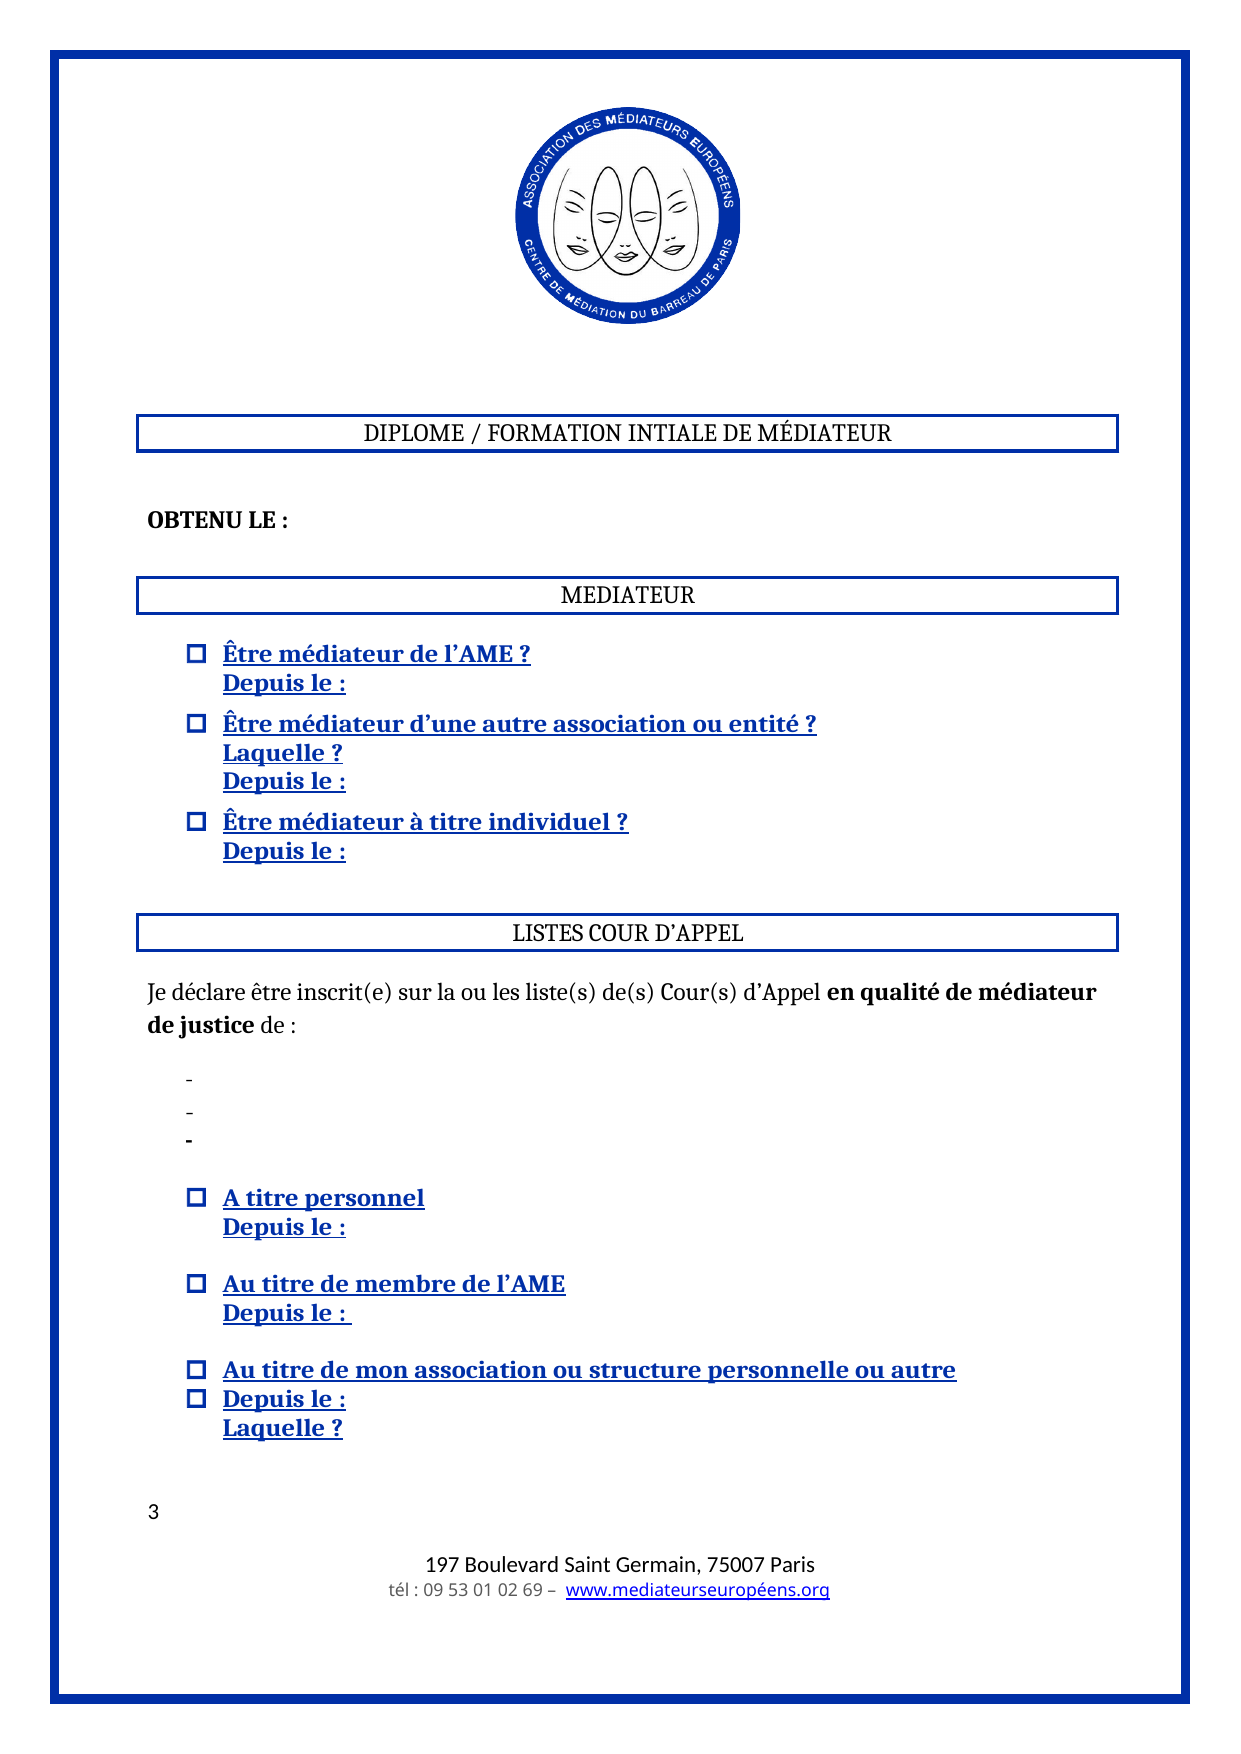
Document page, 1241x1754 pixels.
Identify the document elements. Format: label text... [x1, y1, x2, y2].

text Laquelle ? [222, 1414, 1108, 1442]
list Être médiateur à titre individuel ? [185, 808, 1108, 837]
text DIPLOME / FORMATION INTIALE DE MÉDIATEUR [139, 417, 1116, 449]
text Depuis le : [222, 1212, 1108, 1241]
list Au titre de membre de l’AME [185, 1270, 1108, 1299]
list Au titre de mon association ou structure personnelle ou autre [185, 1356, 1108, 1385]
text Laquelle ? [222, 738, 1108, 767]
list Être médiateur d’une autre association ou entité ? [185, 710, 1108, 738]
list Être médiateur de l’AME ? [185, 640, 1108, 669]
text Depuis le : [147, 837, 1108, 865]
text Depuis le : [222, 767, 1108, 796]
text Depuis le : [222, 669, 1108, 698]
text Depuis le : [222, 1299, 1108, 1327]
list Depuis le : [185, 1385, 1108, 1414]
text OBTENU LE : [147, 506, 1108, 535]
picture [515, 107, 741, 324]
text Je déclare être inscrit(e) sur la ou les liste(s) de(s) Cour(s) d’Appel en qualité de médiateur de justice de : [147, 978, 1108, 1039]
list A titre personnel [185, 1184, 1108, 1212]
text LISTES COUR D’APPEL [139, 916, 1116, 949]
text MEDIATEUR [139, 579, 1116, 612]
